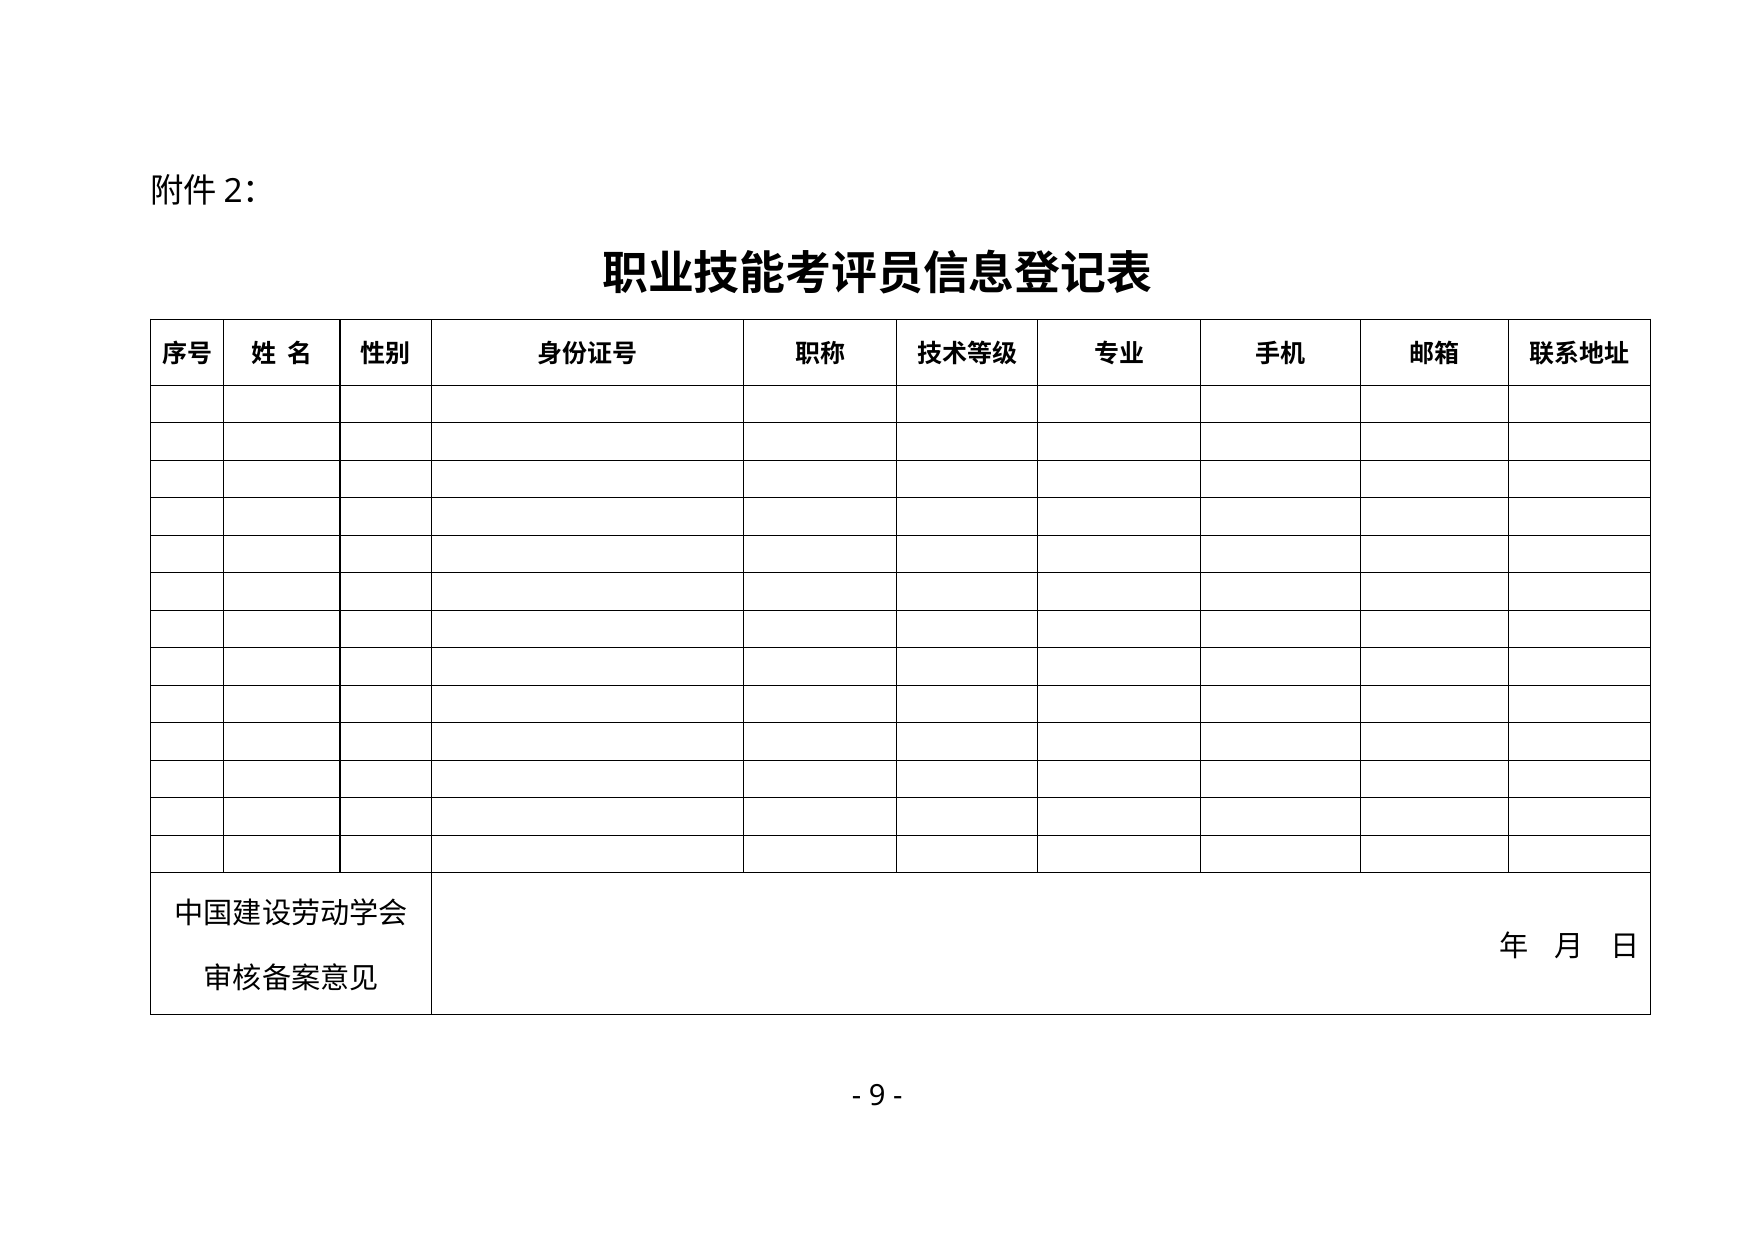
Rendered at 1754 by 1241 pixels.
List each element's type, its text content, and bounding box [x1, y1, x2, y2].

table_cell [151, 498, 223, 534]
table_cell [1361, 761, 1508, 797]
table_cell [151, 573, 223, 609]
table_cell [432, 386, 743, 422]
table_cell [224, 761, 339, 797]
table_cell [151, 836, 223, 872]
table_cell [1038, 648, 1200, 684]
table_cell [432, 498, 743, 534]
table_cell [341, 536, 431, 572]
table_cell [341, 423, 431, 459]
table_cell [897, 386, 1037, 422]
table_cell [432, 798, 743, 834]
table_cell [1201, 798, 1360, 834]
table_cell [1038, 386, 1200, 422]
table_cell [224, 423, 339, 459]
table_header 性别 [341, 320, 431, 384]
table_cell [1038, 836, 1200, 872]
table_cell [744, 498, 896, 534]
table_cell [151, 386, 223, 422]
table_cell [1201, 461, 1360, 497]
table_cell [1509, 723, 1650, 759]
table_cell [341, 386, 431, 422]
table_cell [1038, 686, 1200, 722]
table_cell [224, 611, 339, 647]
table_cell [1038, 723, 1200, 759]
text 职业技能考评员信息登记表 [150, 221, 1604, 318]
table_cell [744, 536, 896, 572]
table_cell [1509, 761, 1650, 797]
table_header 邮箱 [1361, 320, 1508, 384]
table_cell [1038, 761, 1200, 797]
table_cell [1509, 798, 1650, 834]
table_cell [1201, 648, 1360, 684]
table_header 身份证号 [432, 320, 743, 384]
table_cell [1361, 386, 1508, 422]
table_cell [1509, 423, 1650, 459]
table_cell [744, 423, 896, 459]
table_cell [897, 686, 1037, 722]
table_cell [432, 573, 743, 609]
table_cell [1361, 536, 1508, 572]
table_cell [224, 648, 339, 684]
table_cell [224, 536, 339, 572]
table_cell [1509, 386, 1650, 422]
table_cell [341, 798, 431, 834]
table_cell [1509, 611, 1650, 647]
table_header 技术等级 [897, 320, 1037, 384]
table_cell [744, 723, 896, 759]
table_cell [897, 536, 1037, 572]
table_cell [341, 461, 431, 497]
table_cell [432, 686, 743, 722]
table_cell [1361, 461, 1508, 497]
table_cell [1509, 461, 1650, 497]
table_cell [341, 498, 431, 534]
table_cell [224, 461, 339, 497]
table_cell [1361, 686, 1508, 722]
table_cell [151, 761, 223, 797]
table_cell [1038, 798, 1200, 834]
table_cell [432, 461, 743, 497]
table_cell [1509, 836, 1650, 872]
table_cell [744, 686, 896, 722]
table_cell [1509, 686, 1650, 722]
table_cell [432, 536, 743, 572]
table_cell [897, 761, 1037, 797]
table_cell [151, 461, 223, 497]
table_cell [897, 836, 1037, 872]
table_cell [341, 611, 431, 647]
table_cell [1361, 423, 1508, 459]
table_cell [151, 648, 223, 684]
table_cell [1201, 761, 1360, 797]
table_cell [151, 723, 223, 759]
table_cell [1509, 498, 1650, 534]
table_cell [1201, 386, 1360, 422]
table_cell [744, 761, 896, 797]
table_cell [1361, 498, 1508, 534]
table_cell [341, 761, 431, 797]
table_cell [897, 498, 1037, 534]
table_header 姓 名 [224, 320, 339, 384]
table_cell [1201, 611, 1360, 647]
table_cell [1509, 573, 1650, 609]
table_cell [1201, 686, 1360, 722]
table_cell [744, 573, 896, 609]
table_cell [744, 798, 896, 834]
table_cell [1201, 836, 1360, 872]
table_cell [224, 836, 339, 872]
table_cell [341, 648, 431, 684]
table_cell [341, 573, 431, 609]
table_cell [1201, 723, 1360, 759]
table_cell [744, 648, 896, 684]
table_header 序号 [151, 320, 223, 384]
table_header 手机 [1201, 320, 1360, 384]
table_cell [224, 686, 339, 722]
table_cell [151, 423, 223, 459]
table_header 专业 [1038, 320, 1200, 384]
table_header 职称 [744, 320, 896, 384]
table_cell [1038, 423, 1200, 459]
table_cell [224, 573, 339, 609]
table_cell [1201, 573, 1360, 609]
table_cell [1361, 798, 1508, 834]
table_cell [1038, 536, 1200, 572]
table_cell [1361, 573, 1508, 609]
table_cell [432, 723, 743, 759]
table_cell [897, 723, 1037, 759]
table_cell [1038, 498, 1200, 534]
table_cell [1509, 648, 1650, 684]
table_cell [897, 648, 1037, 684]
table_cell [341, 686, 431, 722]
table_cell [744, 836, 896, 872]
table_cell [1201, 536, 1360, 572]
table_cell [151, 686, 223, 722]
table_cell [151, 536, 223, 572]
table_cell [1361, 611, 1508, 647]
table_cell 年 月 日 [432, 873, 1650, 1014]
table_cell [1201, 423, 1360, 459]
table_cell [897, 798, 1037, 834]
table_cell [744, 461, 896, 497]
text 附件2： [150, 156, 1604, 221]
table_cell [341, 836, 431, 872]
table_cell [1201, 498, 1360, 534]
table_cell [897, 611, 1037, 647]
table_cell [744, 386, 896, 422]
table_cell [432, 836, 743, 872]
table_cell [1038, 461, 1200, 497]
table_cell [224, 386, 339, 422]
table_cell [224, 798, 339, 834]
table_cell [341, 723, 431, 759]
table_cell [1509, 536, 1650, 572]
table_cell [432, 611, 743, 647]
table_cell 中国建设劳动学会 审核备案意见 [151, 873, 431, 1014]
table_cell [151, 611, 223, 647]
table_cell [224, 723, 339, 759]
table_cell [224, 498, 339, 534]
table_cell [744, 611, 896, 647]
table_cell [897, 461, 1037, 497]
table_cell [1038, 573, 1200, 609]
table_cell [432, 423, 743, 459]
table_cell [897, 423, 1037, 459]
table_cell [1361, 648, 1508, 684]
table_cell [897, 573, 1037, 609]
table_header 联系地址 [1509, 320, 1650, 384]
table_cell [1038, 611, 1200, 647]
table_cell [432, 648, 743, 684]
table_cell [151, 798, 223, 834]
table_cell [1361, 723, 1508, 759]
table_cell [432, 761, 743, 797]
table_cell [1361, 836, 1508, 872]
